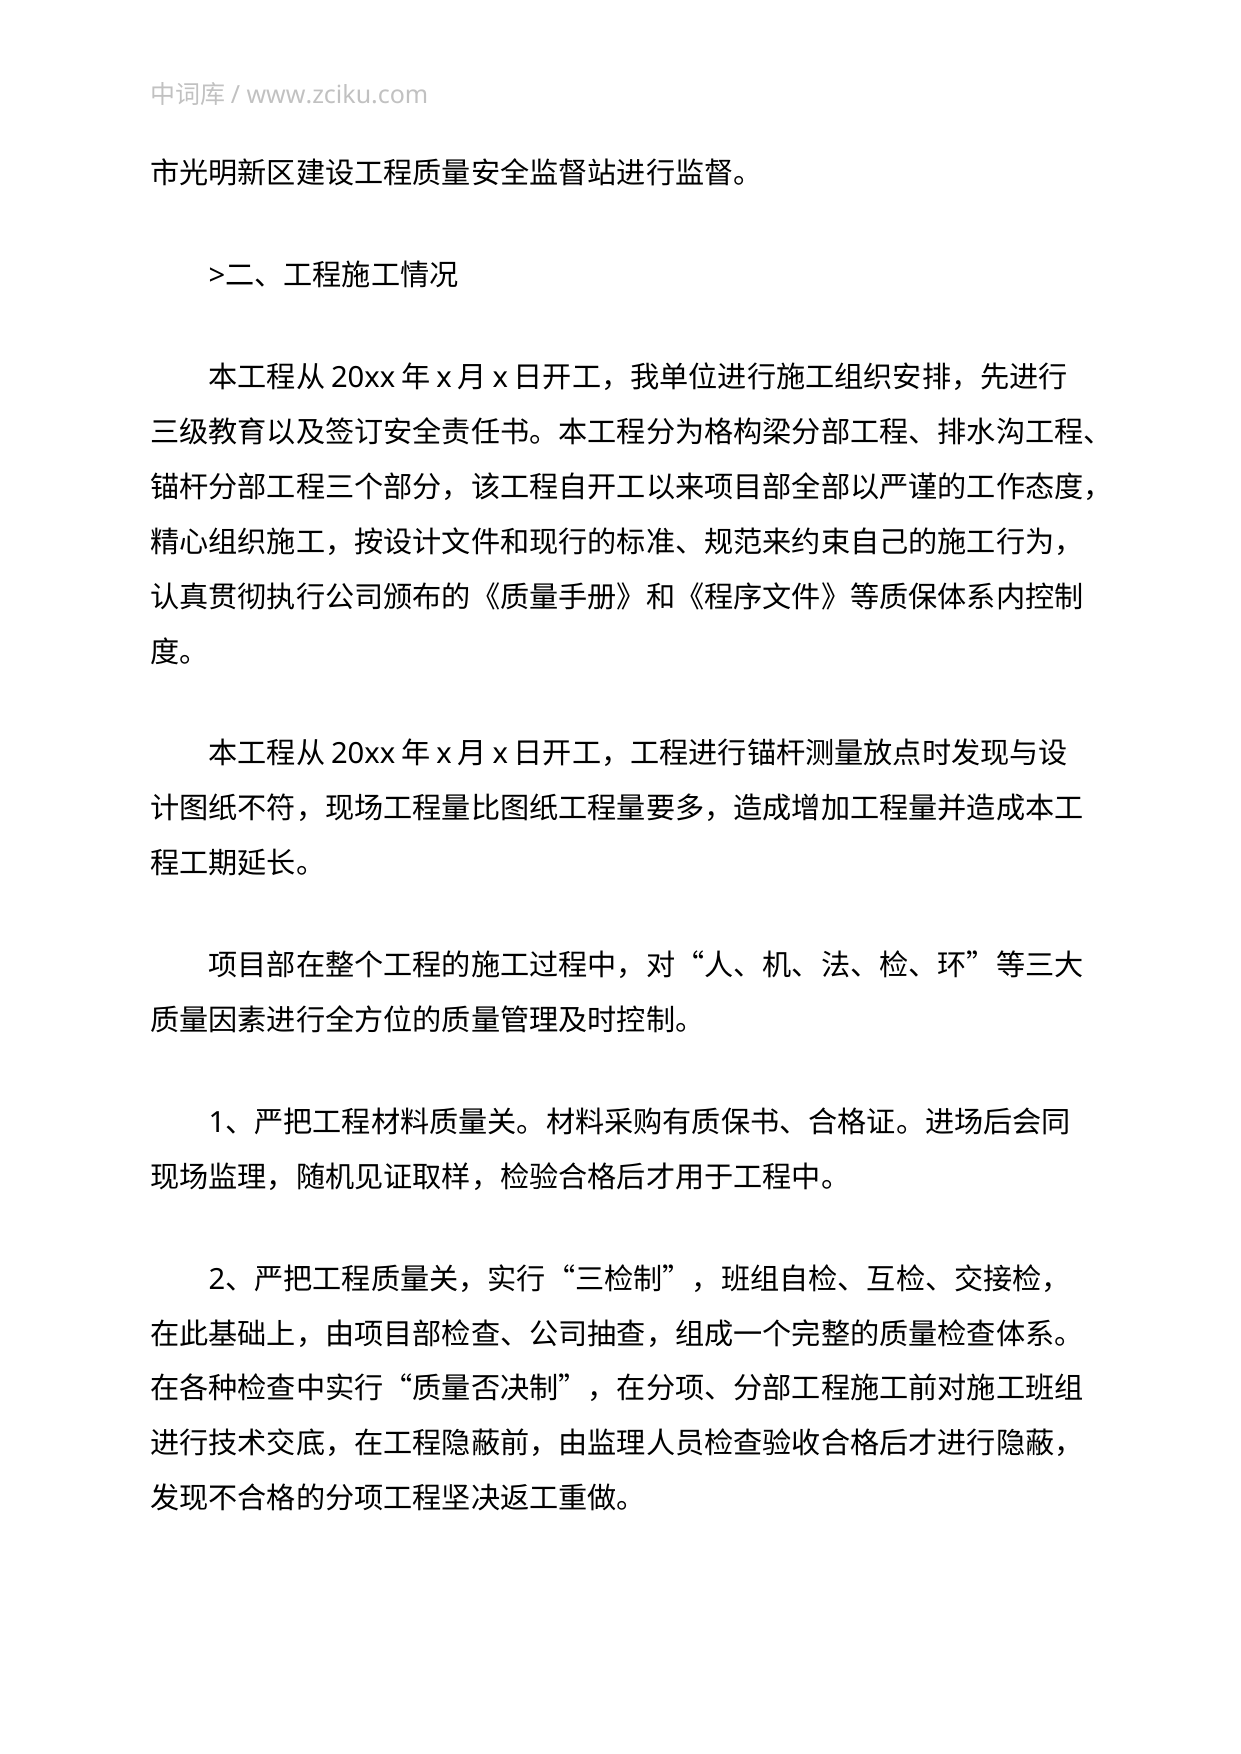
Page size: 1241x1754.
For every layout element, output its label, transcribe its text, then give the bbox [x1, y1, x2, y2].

text 2、严把工程质量关，实行“三检制”，班组自检、互检、交接检，在此基础上，由项目部检查、公司抽查，组成一个完整的质量检查体系。在各种检查中实行“质量否决制”，在分项、分部工程施工前对施工班组进行技术交底，在工程隐蔽前，由监理人员检查验收合格后才进行隐蔽，发现不合格的分项工程坚决返工重做。 [150, 1255, 1090, 1517]
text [150, 150, 1090, 192]
text 本工程从20xx年x月x日开工，工程进行锚杆测量放点时发现与设计图纸不符，现场工程量比图纸工程量要多，造成增加工程量并造成本工程工期延长。 [150, 730, 1090, 882]
text 1、严把工程材料质量关。材料采购有质保书、合格证。进场后会同现场监理，随机见证取样，检验合格后才用于工程中。 [150, 1098, 1090, 1196]
text >二、工程施工情况 [150, 252, 1090, 294]
text 本工程从20xx年x月x日开工，我单位进行施工组织安排，先进行三级教育以及签订安全责任书。本工程分为格构梁分部工程、排水沟工程、锚杆分部工程三个部分，该工程自开工以来项目部全部以严谨的工作态度，精心组织施工，按设计文件和现行的标准、规范来约束自己的施工行为，认真贯彻执行公司颁布的《质量手册》和《程序文件》等质保体系内控制度。 [150, 354, 1090, 671]
text 项目部在整个工程的施工过程中，对“人、机、法、检、环”等三大质量因素进行全方位的质量管理及时控制。 [150, 942, 1090, 1039]
